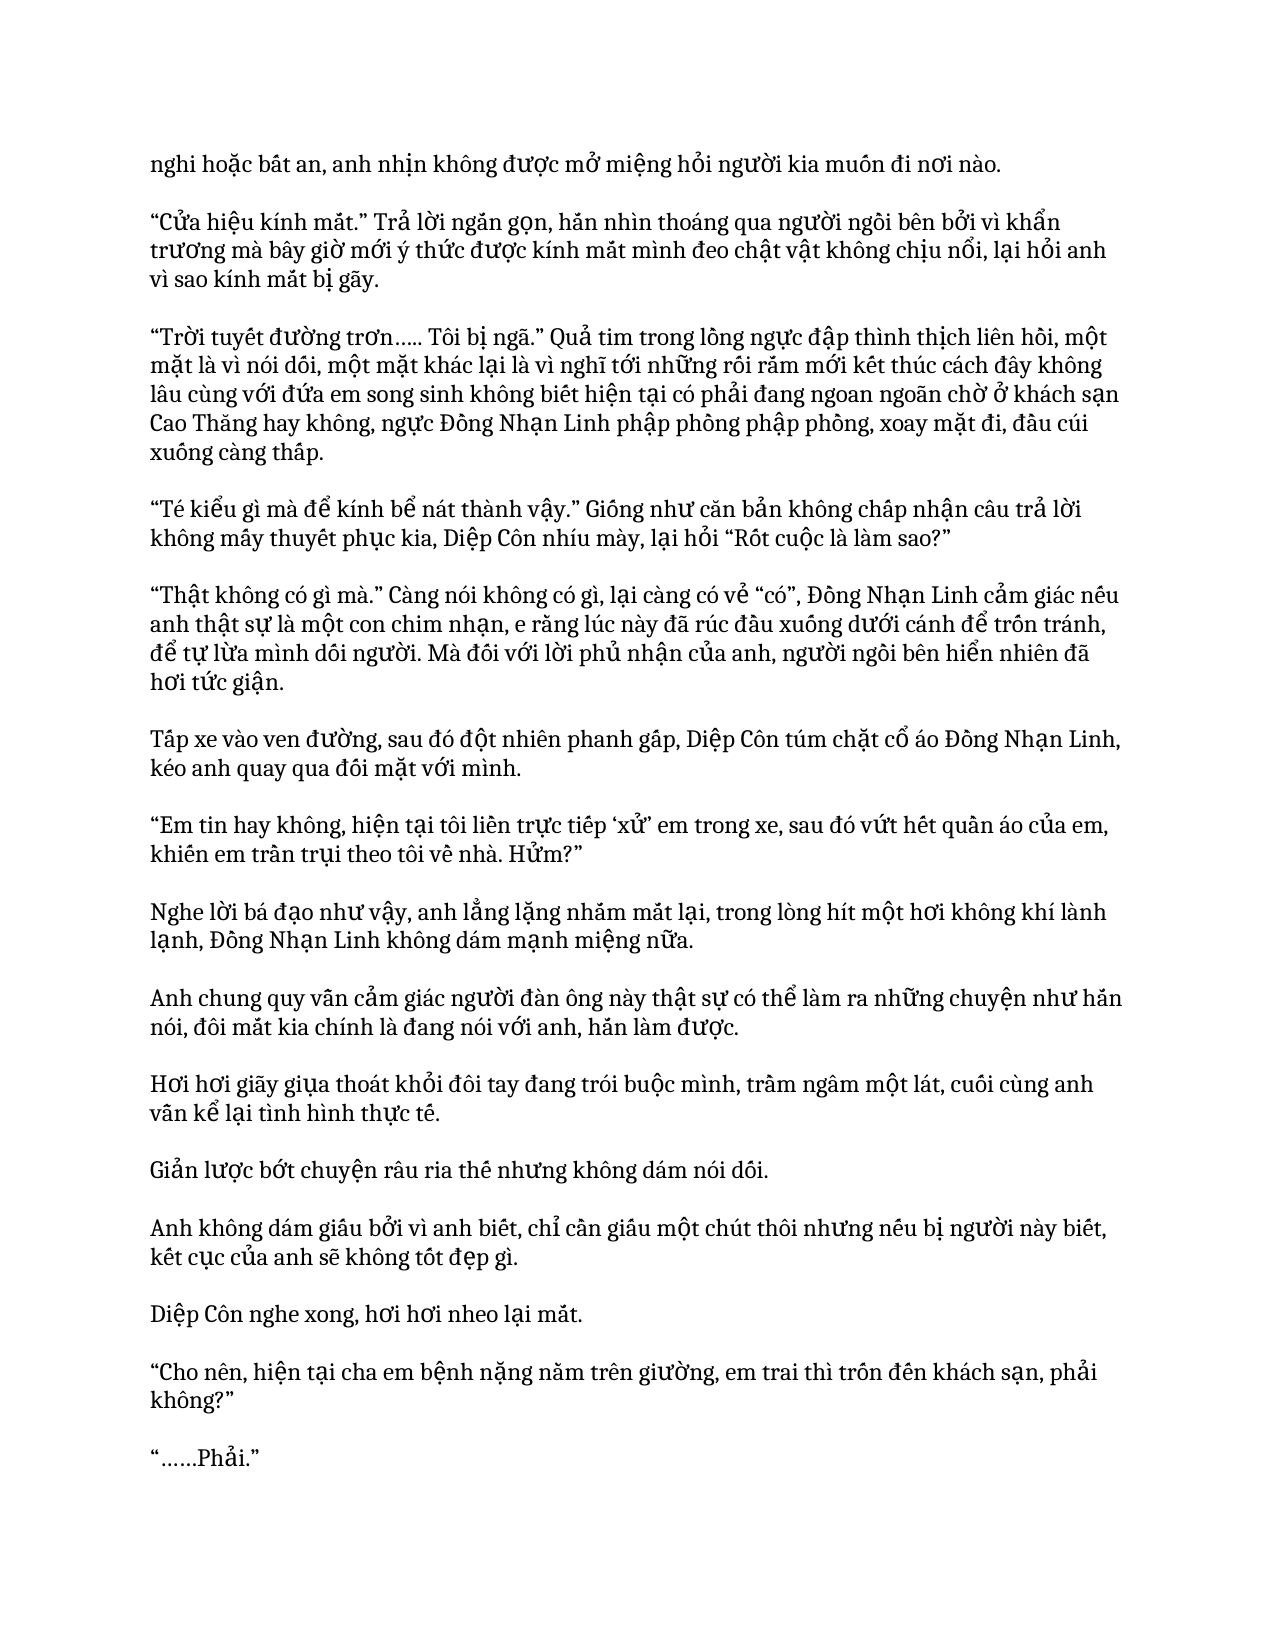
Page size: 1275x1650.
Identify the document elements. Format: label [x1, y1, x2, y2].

text [150, 150, 1125, 1472]
